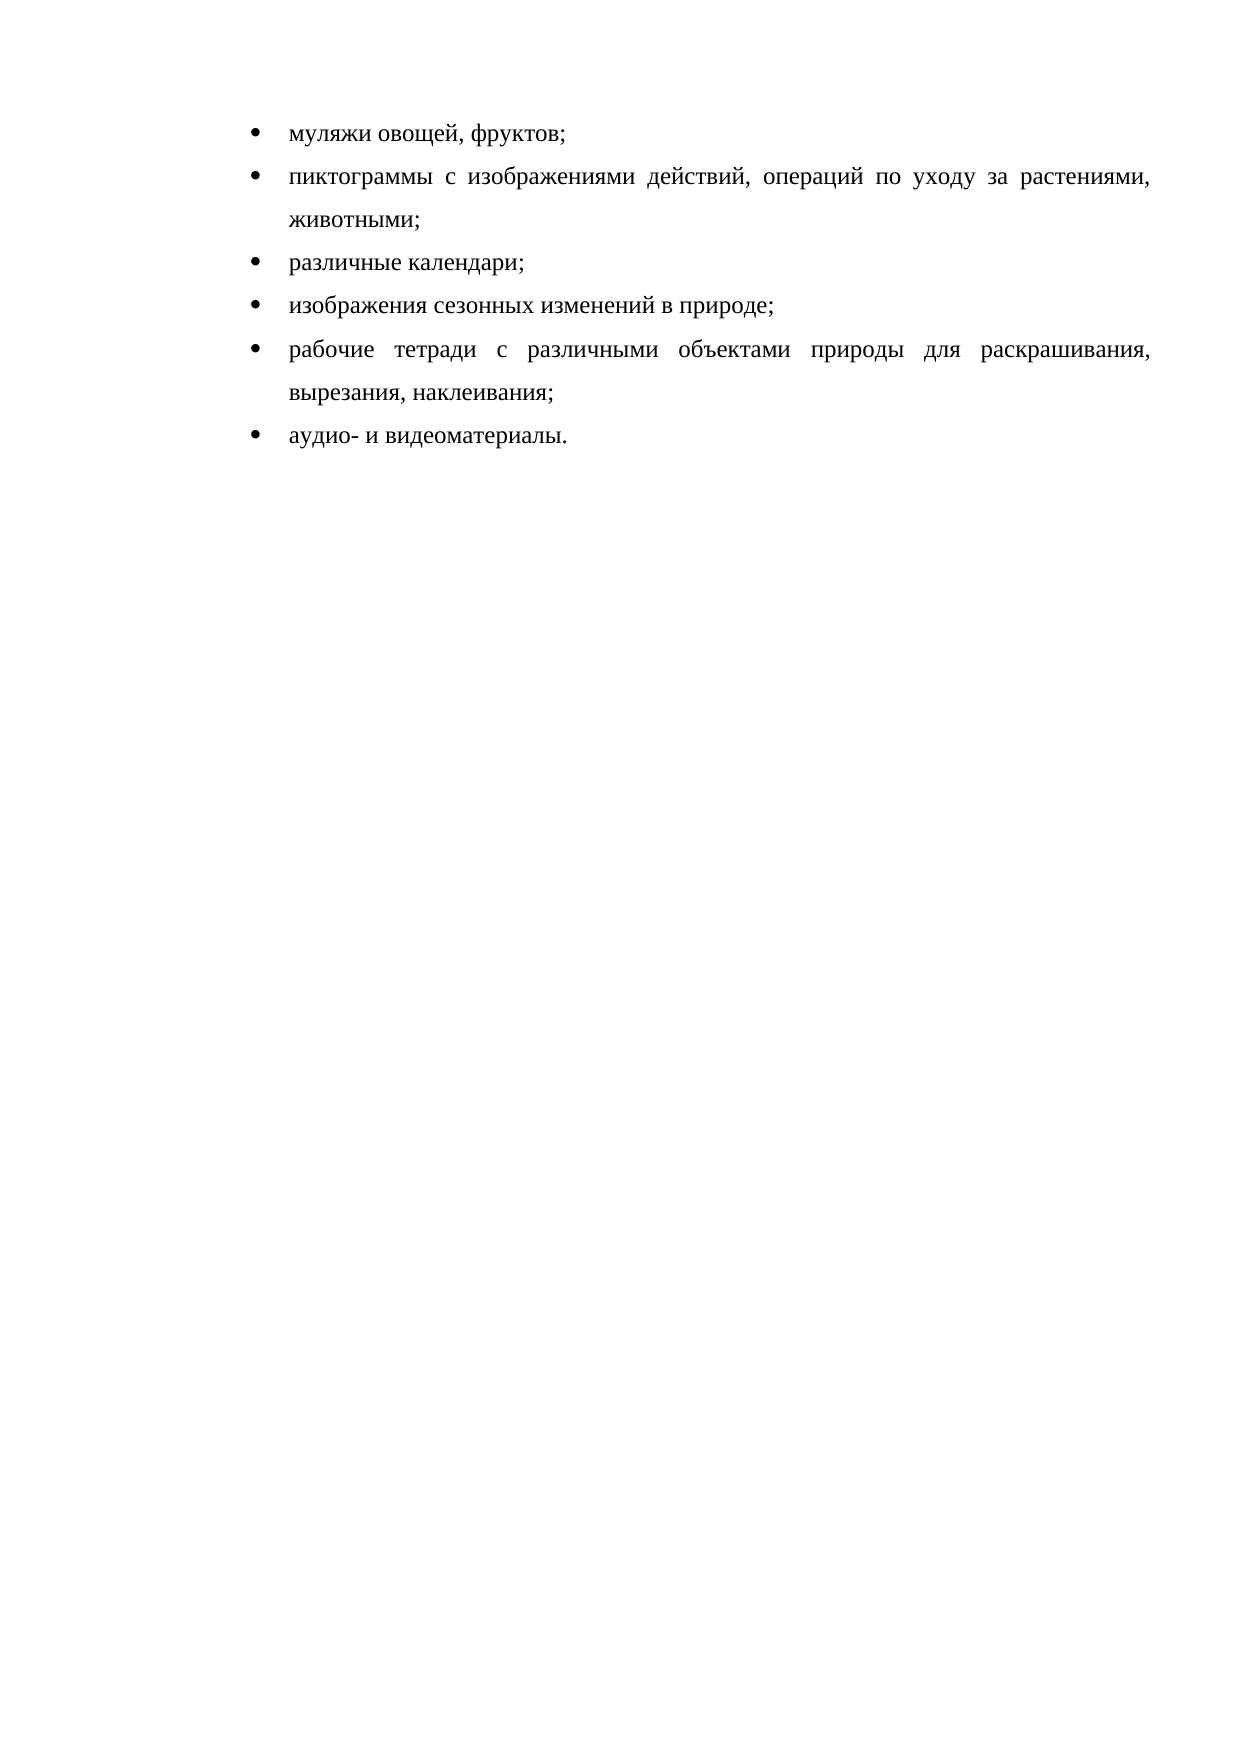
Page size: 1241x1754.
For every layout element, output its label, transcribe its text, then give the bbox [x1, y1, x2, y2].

list изображения сезонных изменений в природе; [251, 291, 1152, 319]
list муляжи овощей, фруктов; [251, 118, 1152, 147]
list аудио- и видеоматериалы. [251, 420, 1152, 449]
list пиктограммы с изображениями действий, операций по уходу за растениями, животными; [251, 161, 1152, 233]
list рабочие тетради с различными объектами природы для раскрашивания, вырезания, наклеивания; [251, 334, 1152, 406]
list различные календари; [251, 247, 1152, 276]
